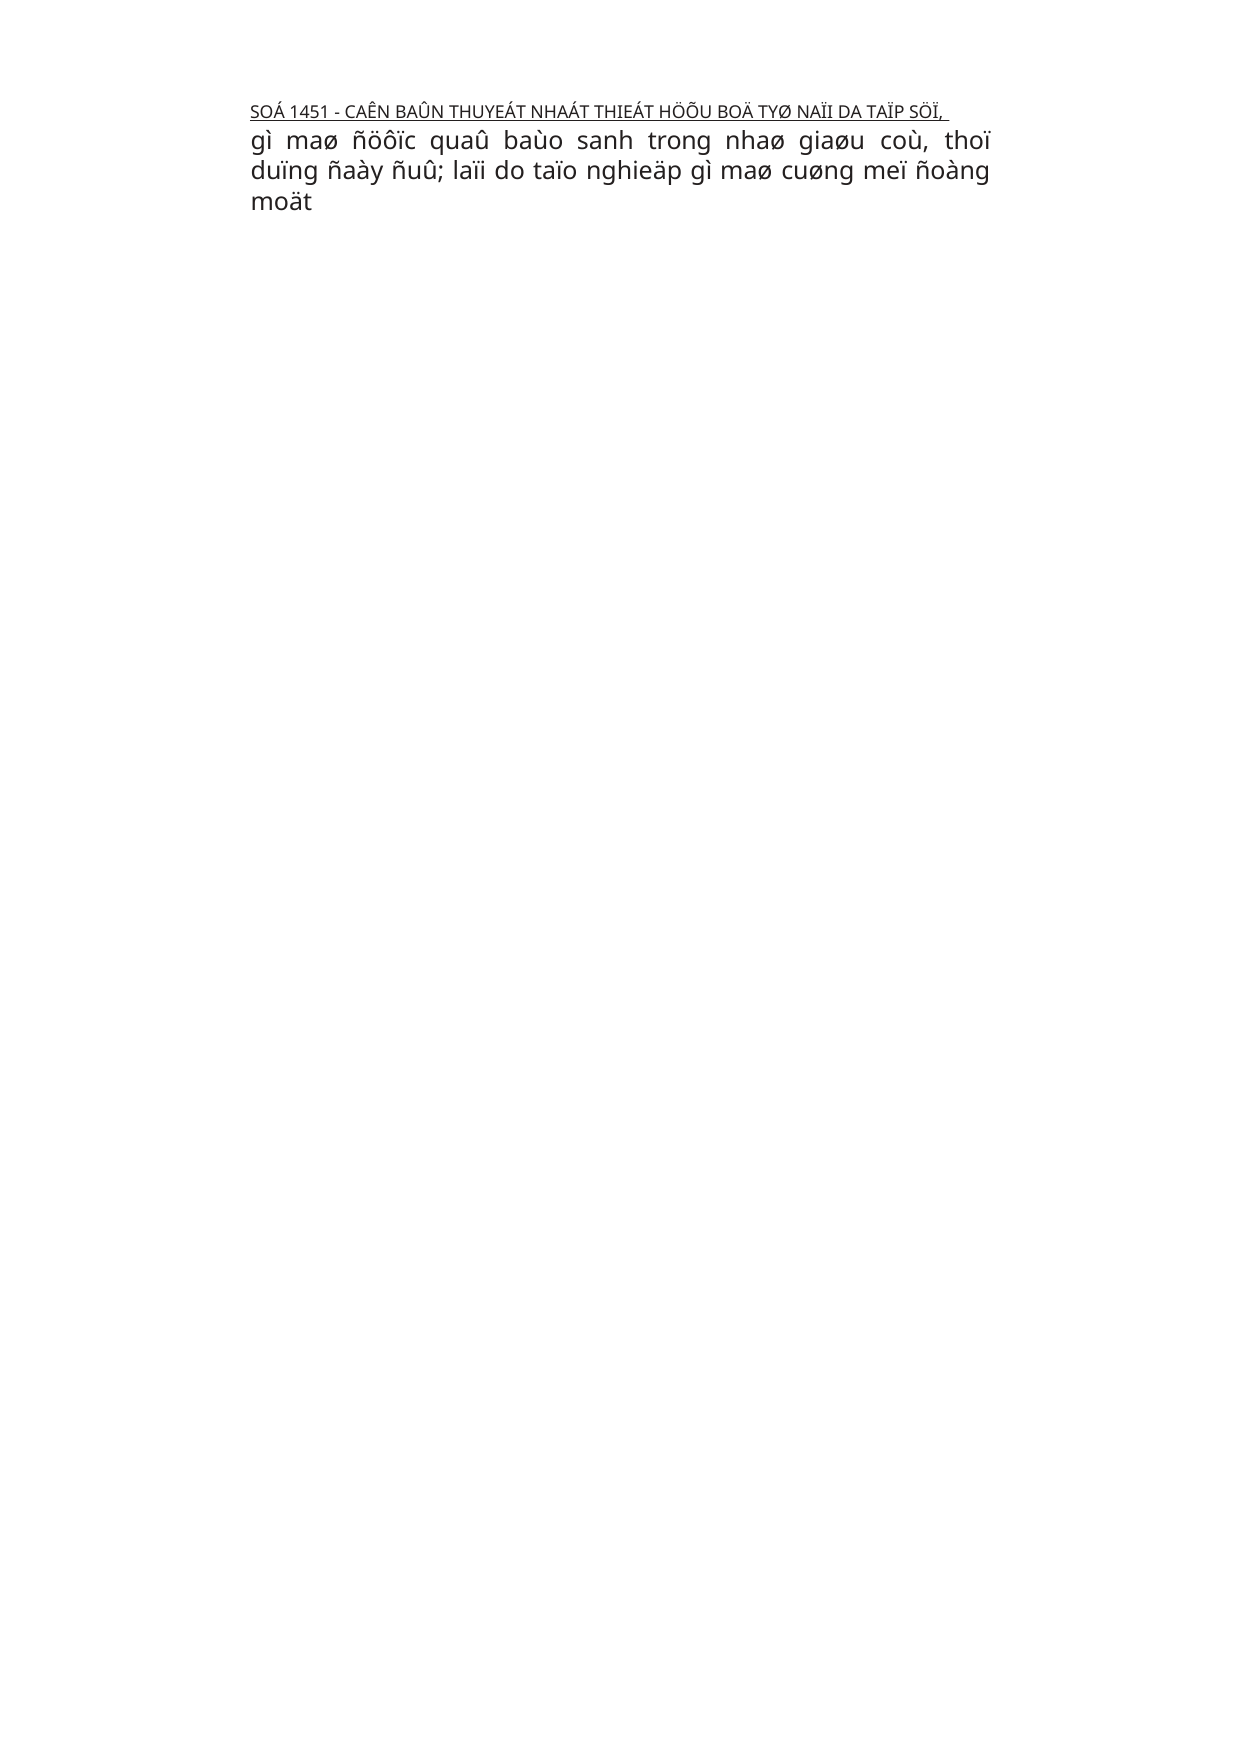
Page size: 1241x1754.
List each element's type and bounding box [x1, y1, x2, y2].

text [250, 125, 990, 218]
